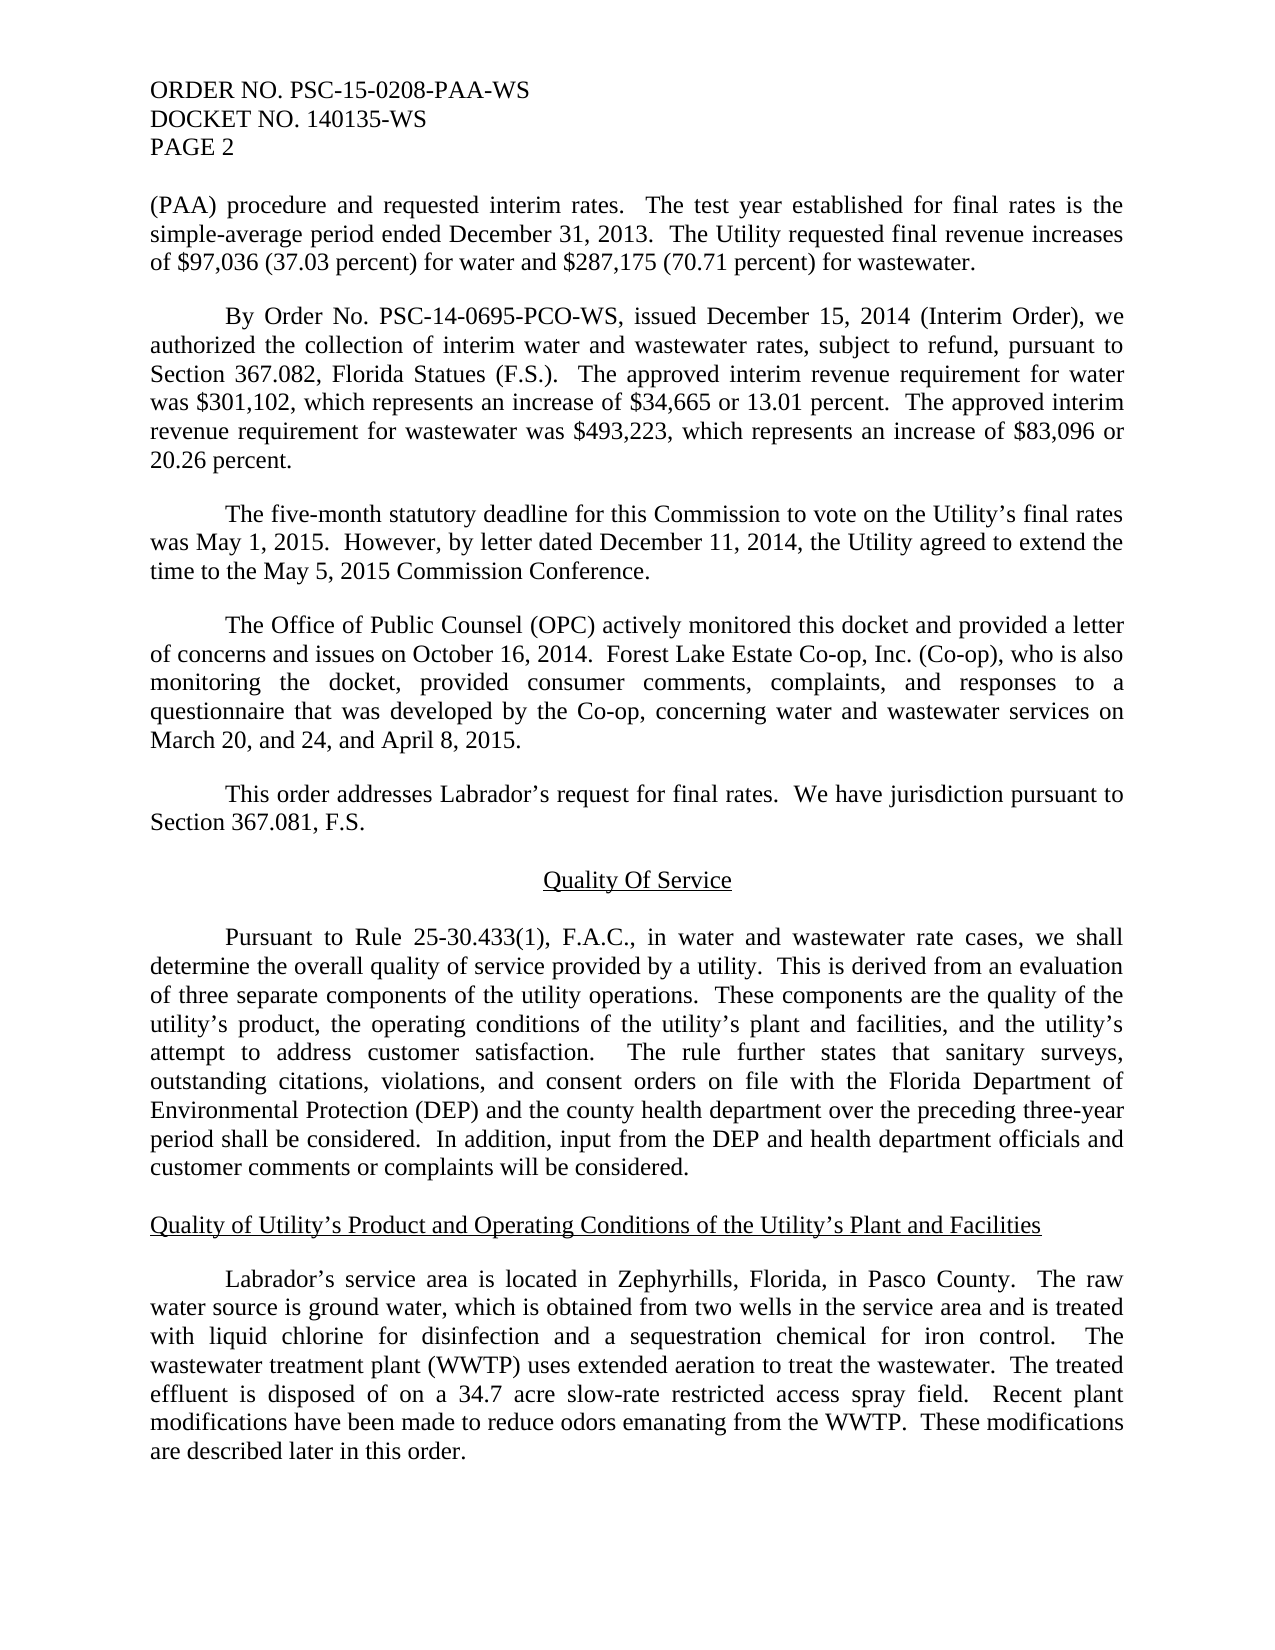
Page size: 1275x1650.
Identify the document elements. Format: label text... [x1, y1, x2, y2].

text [150, 190, 1125, 276]
text Pursuant to Rule 25-30.433(1), F.A.C., in water and wastewater rate cases, we shall determine the overall quality of service provided by a utility. This is derived from an evaluation of three separate components of the utility operations. These components are the quality of the utility’s product, the operating conditions of the utility’s plant and facilities, and the utility’s attempt to address customer satisfaction. The rule further states that sanitary surveys, outstanding citations, violations, and consent orders on file with the Florida Department of Environmental Protection (DEP) and the county health department over the preceding three-year period shall be considered. In addition, input from the DEP and health department officials and customer comments or complaints will be considered. [150, 922, 1125, 1181]
text The five-month statutory deadline for this Commission to vote on the Utility’s final rates was May 1, 2015. However, by letter dated December 11, 2014, the Utility agreed to extend the time to the May 5, 2015 Commission Conference. [150, 499, 1125, 585]
text By Order No. PSC-14-0695-PCO-WS, issued December 15, 2014 (Interim Order), we authorized the collection of interim water and wastewater rates, subject to refund, pursuant to Section 367.082, Florida Statues (F.S.). The approved interim revenue requirement for water was $301,102, which represents an increase of $34,665 or 13.01 percent. The approved interim revenue requirement for wastewater was $493,223, which represents an increase of $83,096 or 20.26 percent. [150, 301, 1125, 474]
text This order addresses Labrador’s request for final rates. We have jurisdiction pursuant to Section 367.081, F.S. [150, 779, 1125, 836]
text Quality of Utility’s Product and Operating Conditions of the Utility’s Plant and Facilities [150, 1210, 1125, 1239]
text Quality Of Service [150, 865, 1125, 894]
text The Office of Public Counsel (OPC) actively monitored this docket and provided a letter of concerns and issues on October 16, 2014. Forest Lake Estate Co-op, Inc. (Co-op), who is also monitoring the docket, provided consumer comments, complaints, and responses to a questionnaire that was developed by the Co-op, concerning water and wastewater services on March 20, and 24, and April 8, 2015. [150, 610, 1125, 754]
text Labrador’s service area is located in Zephyrhills, Florida, in Pasco County. The raw water source is ground water, which is obtained from two wells in the service area and is treated with liquid chlorine for disinfection and a sequestration chemical for iron control. The wastewater treatment plant (WWTP) uses extended aeration to treat the wastewater. The treated effluent is disposed of on a 34.7 acre slow-rate restricted access spray field. Recent plant modifications have been made to reduce odors emanating from the WWTP. These modifications are described later in this order. [150, 1264, 1125, 1465]
